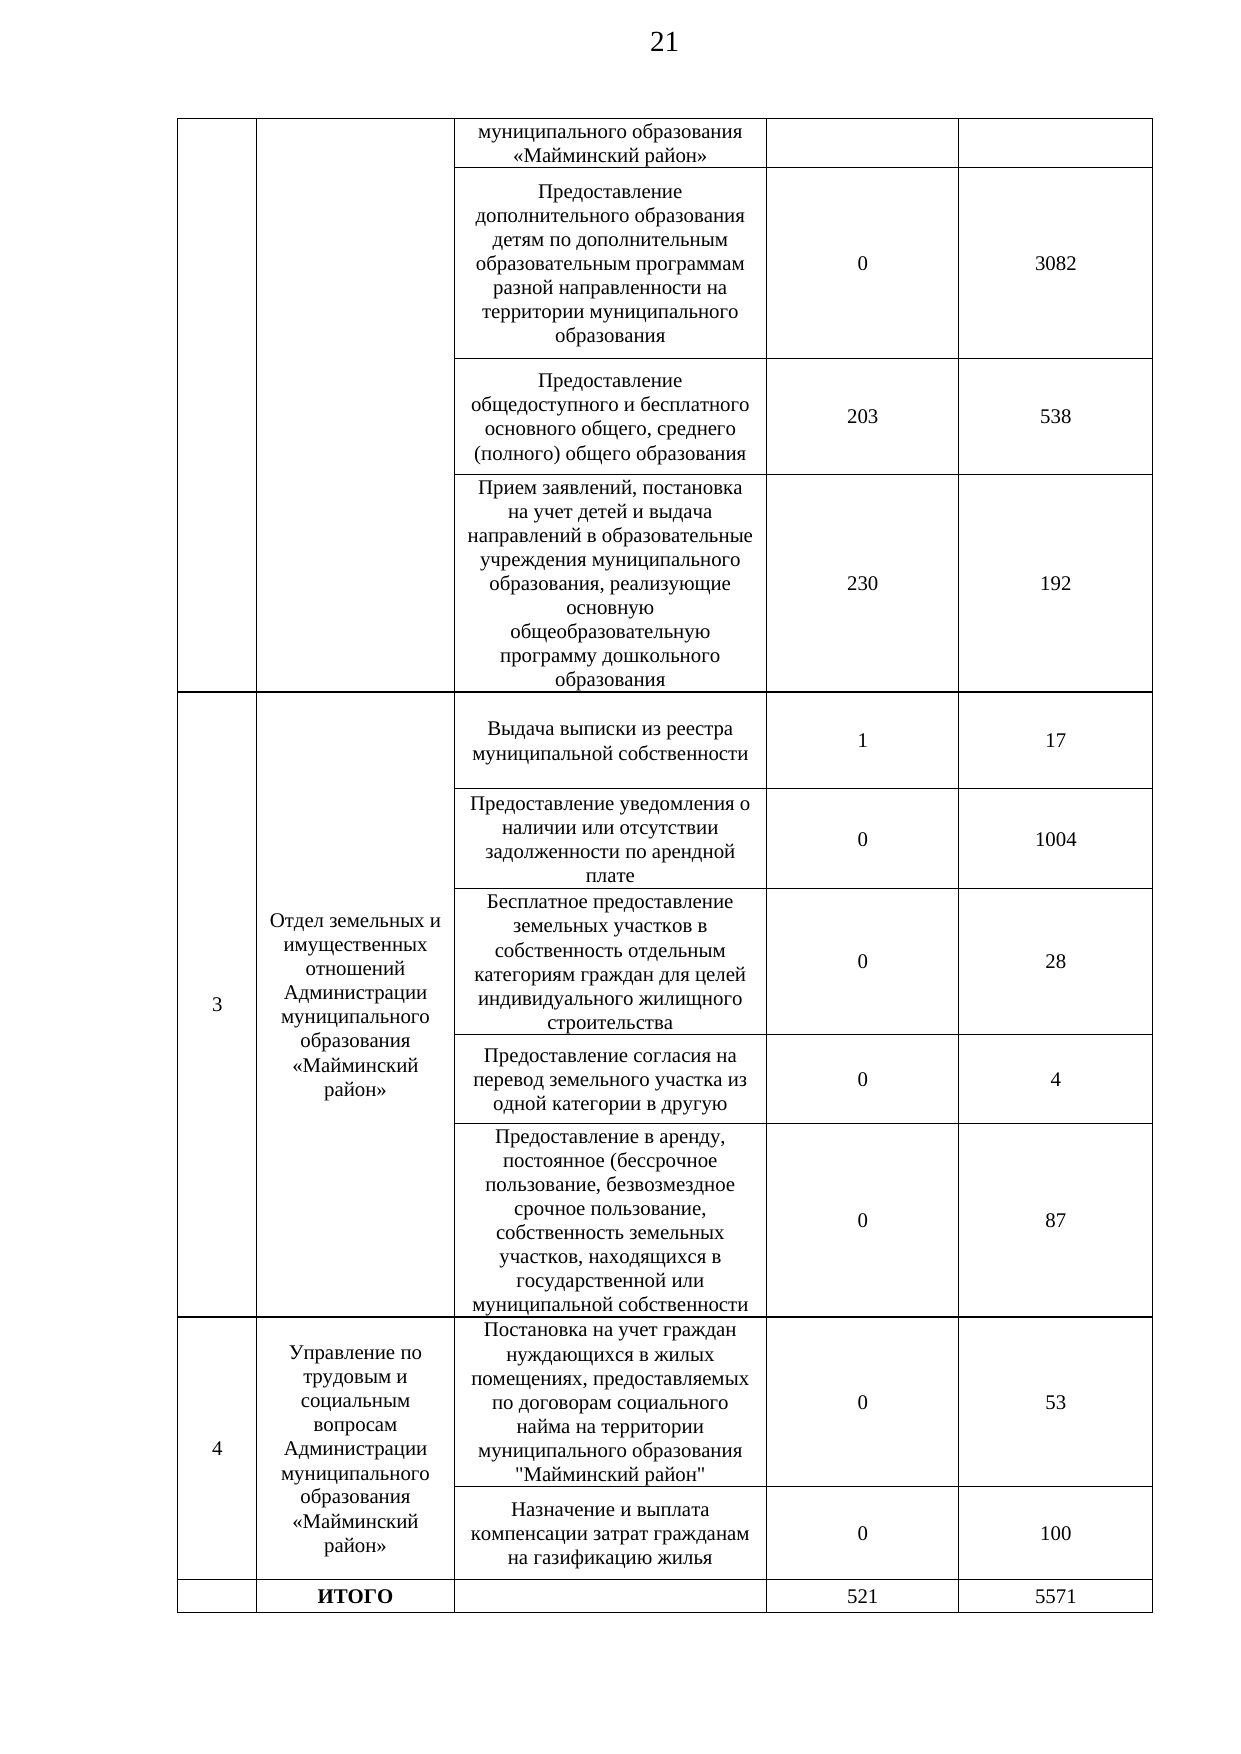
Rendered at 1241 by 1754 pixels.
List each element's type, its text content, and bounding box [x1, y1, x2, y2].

table_cell 0 [767, 1124, 958, 1316]
table_cell 192 [959, 475, 1152, 691]
table_cell ИТОГО [257, 1580, 454, 1612]
table_cell 0 [767, 889, 958, 1034]
table_cell 53 [959, 1318, 1152, 1486]
table_cell Предоставление в аренду, постоянное (бессрочное пользование, безвозмездное срочное пользование, собственность земельных участков, находящихся в государственной или муниципальной собственности [455, 1124, 766, 1316]
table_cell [455, 119, 766, 167]
table_cell 17 [959, 693, 1152, 788]
table_cell 87 [959, 1124, 1152, 1316]
table_cell 28 [959, 889, 1152, 1034]
table_cell [455, 1580, 766, 1612]
table_cell 0 [767, 1487, 958, 1579]
table_cell 0 [959, 119, 1152, 167]
table_cell Предоставление согласия на перевод земельного участка из одной категории в другую [455, 1035, 766, 1123]
table_cell 0 [767, 1035, 958, 1123]
table_cell Назначение и выплата компенсации затрат гражданам на газификацию жилья [455, 1487, 766, 1579]
table_cell 521 [767, 1580, 958, 1612]
table_cell Отдел земельных и имущественных отношений Администрации муниципального образования «Майминский район» [257, 693, 454, 1316]
table_cell 203 [767, 359, 958, 474]
table_cell 538 [959, 359, 1152, 474]
table_cell Постановка на учет граждан нуждающихся в жилых помещениях, предоставляемых по договорам социального найма на территории муниципального образования "Майминский район" [455, 1318, 766, 1486]
table_cell Прием заявлений, постановка на учет детей и выдача направлений в образовательные учреждения муниципального образования, реализующие основную общеобразовательную программу дошкольного образования [455, 475, 766, 691]
table_cell 3082 [959, 168, 1152, 358]
table_cell 3 [178, 693, 256, 1316]
table_cell 0 [767, 789, 958, 888]
table_cell 0 [767, 1318, 958, 1486]
table_cell 4 [959, 1035, 1152, 1123]
table_cell 1 [767, 693, 958, 788]
table_cell 4 [178, 1318, 256, 1579]
table_cell Управление по трудовым и социальным вопросам Администрации муниципального образования «Майминский район» [257, 1318, 454, 1579]
table_cell Бесплатное предоставление земельных участков в собственность отдельным категориям граждан для целей индивидуального жилищного строительства [455, 889, 766, 1034]
table_cell 0 [767, 168, 958, 358]
table_cell 0 [767, 119, 958, 167]
table_cell Предоставление уведомления о наличии или отсутствии задолженности по арендной плате [455, 789, 766, 888]
table_cell 1004 [959, 789, 1152, 888]
table_cell Предоставление дополнительного образования детям по дополнительным образовательным программам разной направленности на территории муниципального образования [455, 168, 766, 358]
table_cell Предоставление общедоступного и бесплатного основного общего, среднего (полного) общего образования [455, 359, 766, 474]
table_cell Выдача выписки из реестра муниципальной собственности [455, 693, 766, 788]
table_cell 230 [767, 475, 958, 691]
table_cell 100 [959, 1487, 1152, 1579]
table_cell 5571 [959, 1580, 1152, 1612]
table_cell [178, 1580, 256, 1612]
